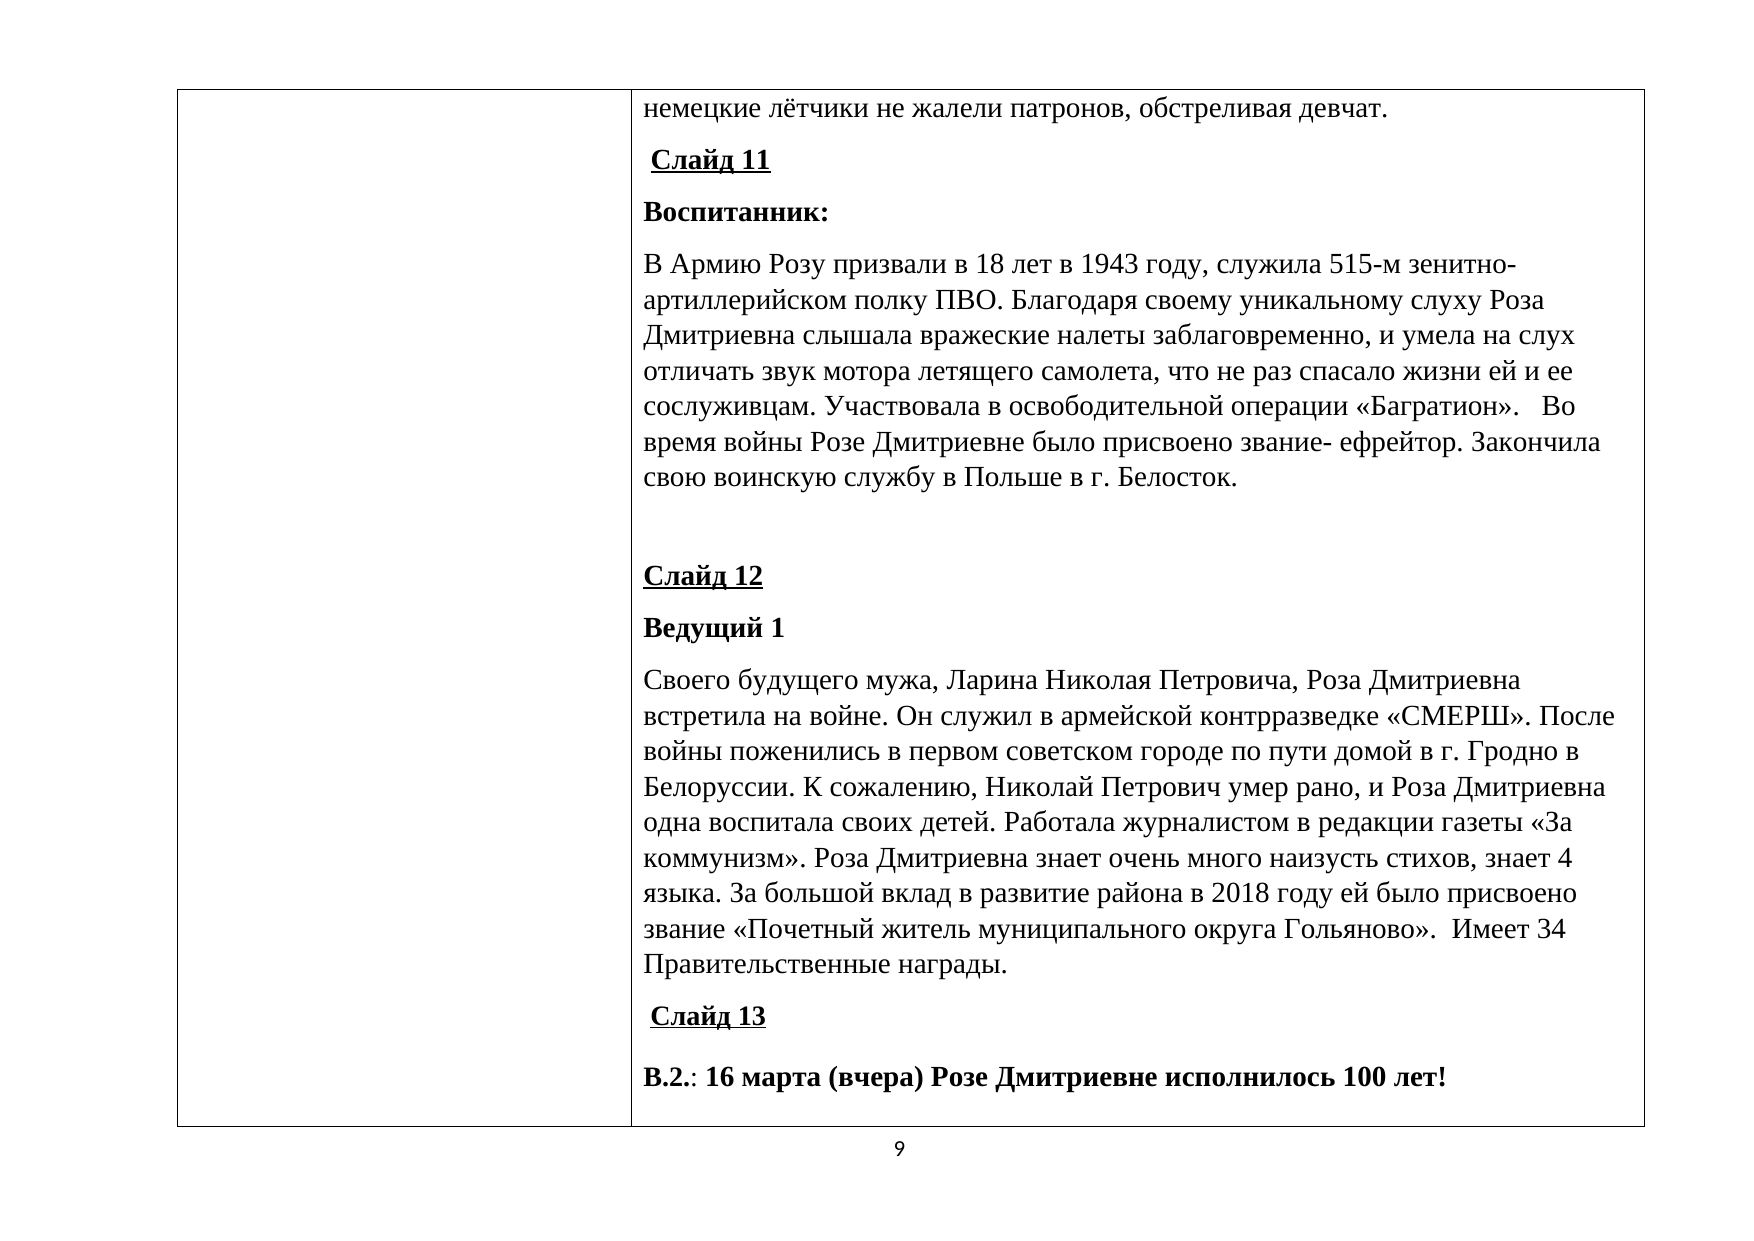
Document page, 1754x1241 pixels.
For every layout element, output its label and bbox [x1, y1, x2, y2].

table_cell [178, 90, 631, 1126]
table_cell [632, 90, 1644, 1126]
